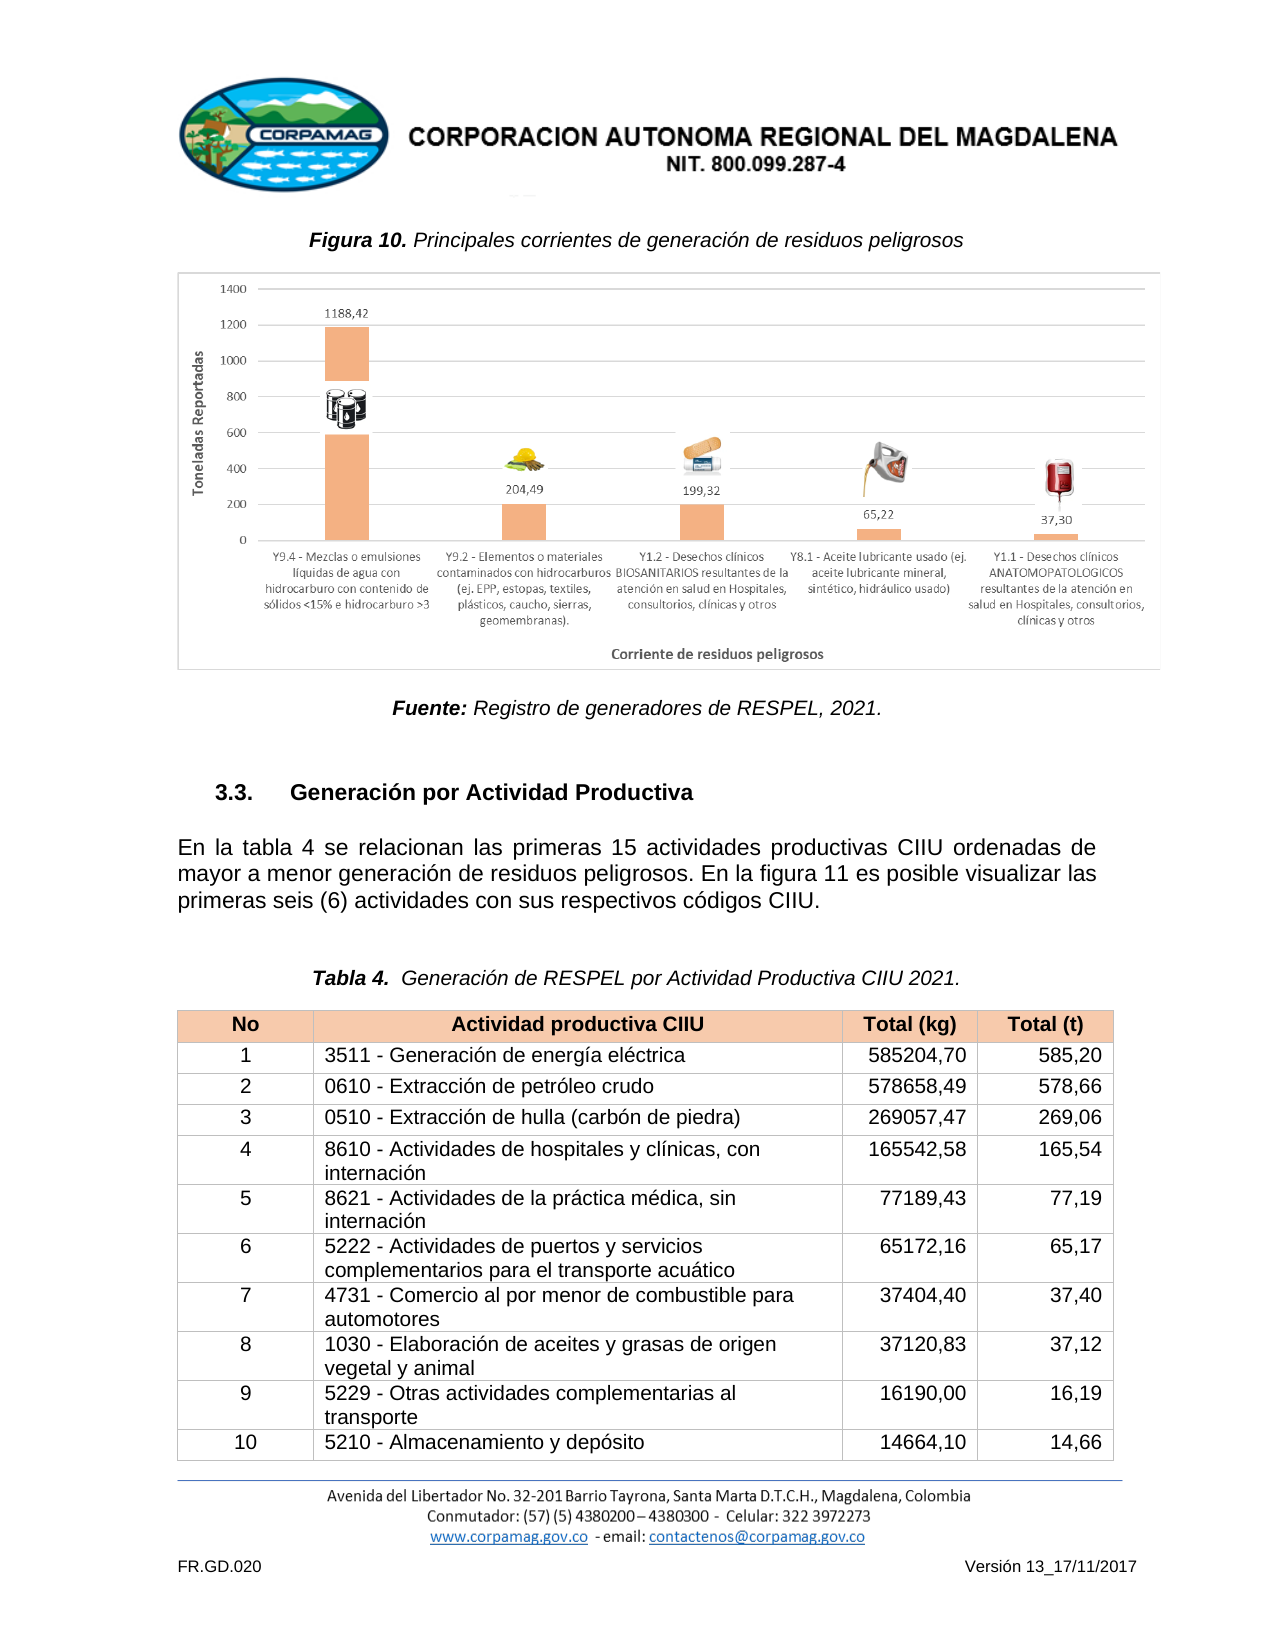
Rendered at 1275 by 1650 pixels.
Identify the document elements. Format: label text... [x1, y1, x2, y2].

subtitle Generación por Actividad Productiva [215, 779, 1098, 805]
table_cell 0510 - Extracción de hulla (carbón de piedra) [314, 1105, 842, 1135]
table_cell 165,54 [978, 1136, 1113, 1184]
table_cell 578,66 [978, 1074, 1113, 1104]
table_cell 5210 - Almacenamiento y depósito [314, 1430, 842, 1460]
table_cell 65172,16 [843, 1234, 977, 1282]
table_cell 37,40 [978, 1283, 1113, 1331]
table_cell 14,66 [978, 1430, 1113, 1460]
table_cell 269057,47 [843, 1105, 977, 1135]
table_cell 9 [178, 1381, 313, 1429]
picture [177, 1477, 1123, 1557]
table_cell 5 [178, 1185, 313, 1233]
table_cell 8 [178, 1332, 313, 1380]
table_cell 10 [178, 1430, 313, 1460]
table_cell 37404,40 [843, 1283, 977, 1331]
table_cell 77189,43 [843, 1185, 977, 1233]
picture [177, 73, 1125, 199]
table_header Total (kg) [843, 1011, 977, 1042]
table_cell 1 [178, 1043, 313, 1073]
table_cell 5222 - Actividades de puertos y servicios complementarios para el transporte acuático [314, 1234, 842, 1282]
table_header Actividad productiva CIIU [314, 1011, 842, 1042]
table_cell 578658,49 [843, 1074, 977, 1104]
picture [177, 272, 1161, 670]
table_cell 4 [178, 1136, 313, 1184]
table_cell 3511 - Generación de energía eléctrica [314, 1043, 842, 1073]
table_cell 0610 - Extracción de petróleo crudo [314, 1074, 842, 1104]
table_cell 1030 - Elaboración de aceites y grasas de origen vegetal y animal [314, 1332, 842, 1380]
table_cell 585204,70 [843, 1043, 977, 1073]
table_cell 65,17 [978, 1234, 1113, 1282]
table_cell 2 [178, 1074, 313, 1104]
table_cell 16190,00 [843, 1381, 977, 1429]
table_cell 269,06 [978, 1105, 1113, 1135]
table_cell 37120,83 [843, 1332, 977, 1380]
text En la tabla 4 se relacionan las primeras 15 actividades productivas CIIU ordenadas de mayor a menor generación de residuos peligrosos. En la figura 11 es posible visualizar las primeras seis (6) actividades con sus respectivos códigos CIIU. [177, 834, 1098, 913]
table_cell 8610 - Actividades de hospitales y clínicas, con internación [314, 1136, 842, 1184]
table_cell 14664,10 [843, 1430, 977, 1460]
table_cell 165542,58 [843, 1136, 977, 1184]
table_cell 8621 - Actividades de la práctica médica, sin internación [314, 1185, 842, 1233]
table_cell 16,19 [978, 1381, 1113, 1429]
table_cell 37,12 [978, 1332, 1113, 1380]
table_cell 4731 - Comercio al por menor de combustible para automotores [314, 1283, 842, 1331]
table_cell 3 [178, 1105, 313, 1135]
table_cell 5229 - Otras actividades complementarias al transporte [314, 1381, 842, 1429]
table_cell 6 [178, 1234, 313, 1282]
table_header Total (t) [978, 1011, 1113, 1042]
table_cell 585,20 [978, 1043, 1113, 1073]
table_header No [178, 1011, 313, 1042]
table_cell 7 [178, 1283, 313, 1331]
text Fuente: Registro de generadores de RESPEL, 2021. [177, 696, 1098, 719]
table_cell 77,19 [978, 1185, 1113, 1233]
